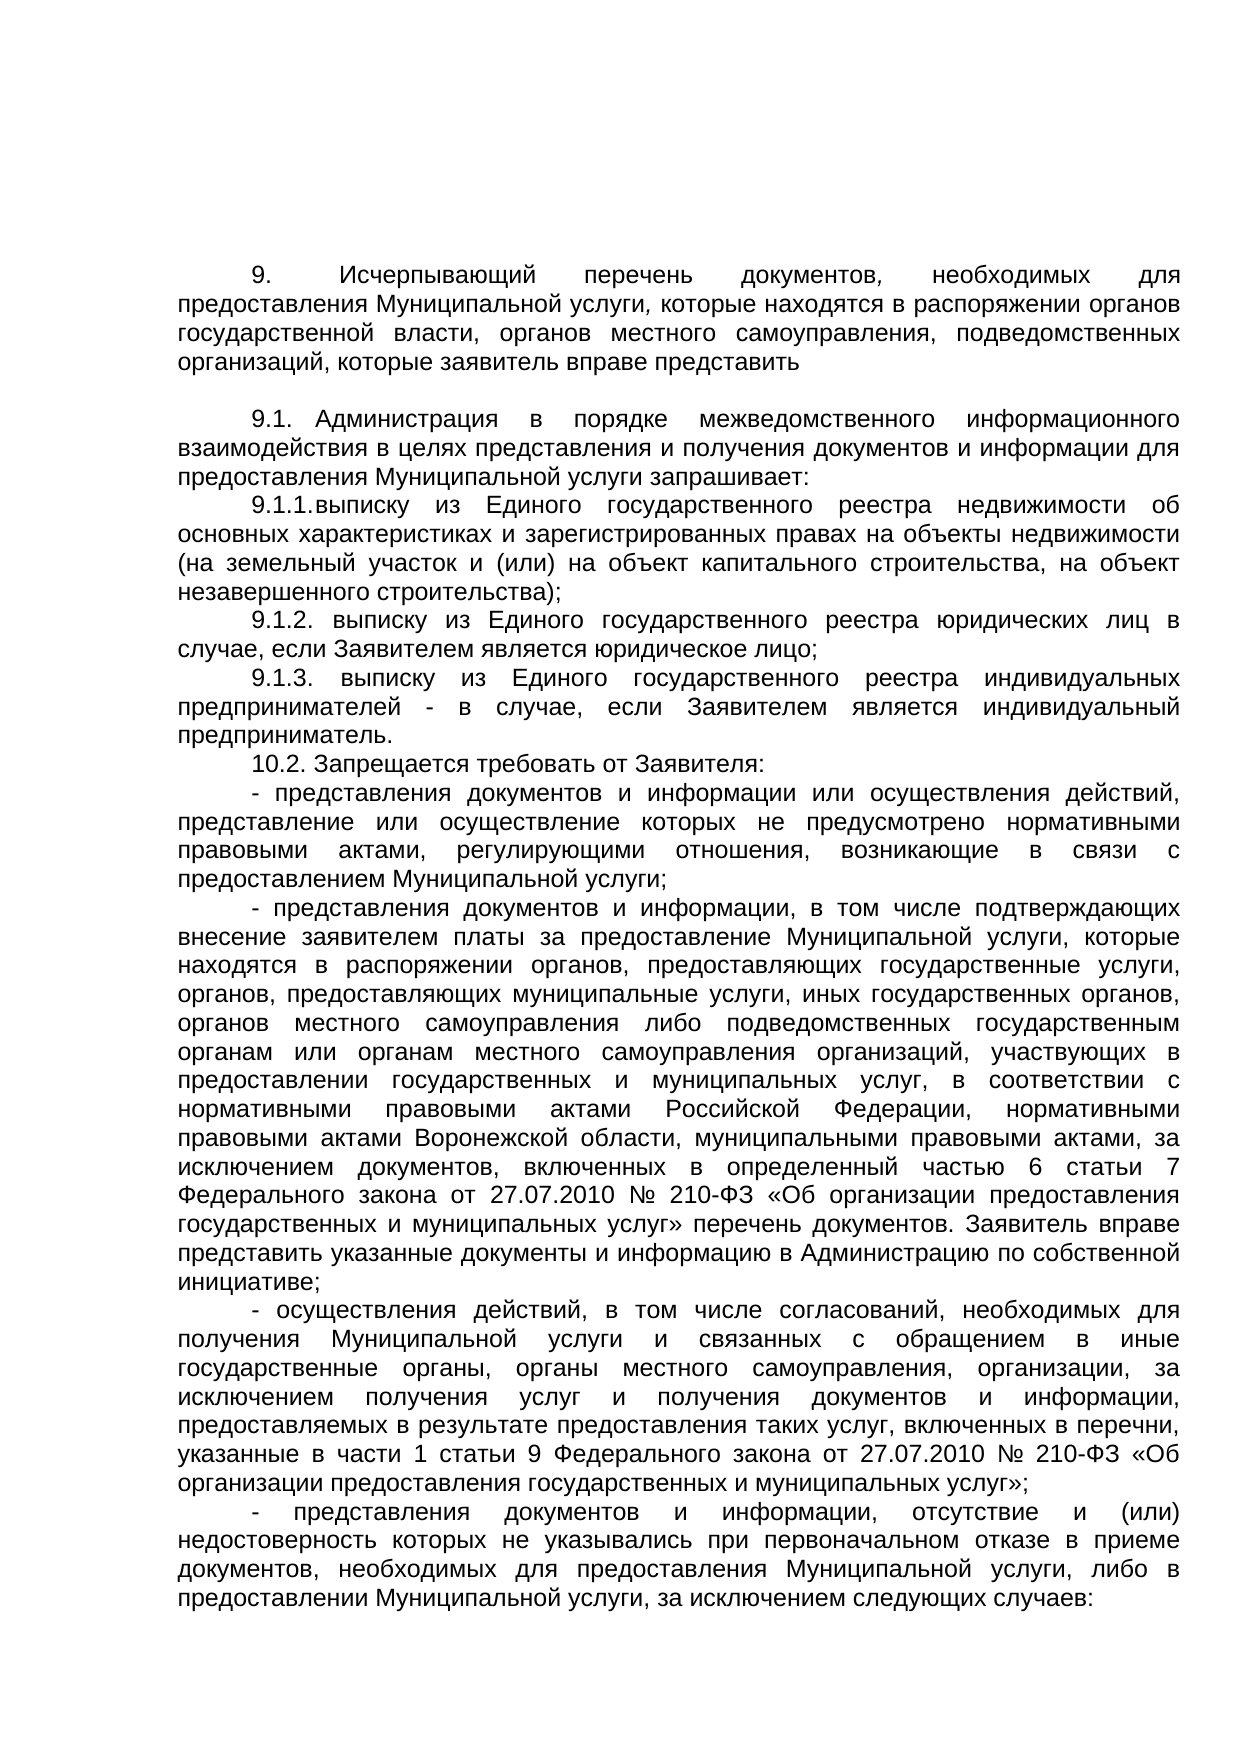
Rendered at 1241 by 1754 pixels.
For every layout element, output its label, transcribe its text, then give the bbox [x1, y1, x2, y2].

text - представления документов и информации или осуществления действий, представление или осуществление которых не предусмотрено нормативными правовыми актами, регулирующими отношения, возникающие в связи с предоставлением Муниципальной услуги; [177, 778, 1181, 893]
text - осуществления действий, в том числе согласований, необходимых для получения Муниципальной услуги и связанных с обращением в иные государственные органы, органы местного самоуправления, организации, за исключением получения услуг и получения документов и информации, предоставляемых в результате предоставления таких услуг, включенных в перечни, указанные в части 1 статьи 9 Федерального закона от 27.07.2010 № 210-ФЗ «Об организации предоставления государственных и муниципальных услуг»; [177, 1295, 1181, 1497]
list 10.2. Запрещается требовать от Заявителя: [177, 749, 1181, 778]
list выписку из Единого государственного реестра индивидуальных предпринимателей - в случае, если Заявителем является индивидуальный предприниматель. [177, 663, 1181, 749]
list выписку из Единого государственного реестра юридических лиц в случае, если Заявителем является юридическое лицо; [177, 605, 1181, 663]
text - представления документов и информации, в том числе подтверждающих внесение заявителем платы за предоставление Муниципальной услуги, которые находятся в распоряжении органов, предоставляющих государственные услуги, органов, предоставляющих муниципальные услуги, иных государственных органов, органов местного самоуправления либо подведомственных государственным органам или органам местного самоуправления организаций, участвующих в предоставлении государственных и муниципальных услуг, в соответствии с нормативными правовыми актами Российской Федерации, нормативными правовыми актами Воронежской области, муниципальными правовыми актами, за исключением документов, включенных в определенный частью 6 статьи 7 Федерального закона от 27.07.2010 № 210-ФЗ «Об организации предоставления государственных и муниципальных услуг» перечень документов. Заявитель вправе представить указанные документы и информацию в Администрацию по собственной инициативе; [177, 893, 1181, 1295]
list Администрация в порядке межведомственного информационного взаимодействия в целях представления и получения документов и информации для предоставления Муниципальной услуги запрашивает: [177, 404, 1181, 490]
text - представления документов и информации, отсутствие и (или) недостоверность которых не указывались при первоначальном отказе в приеме документов, необходимых для предоставления Муниципальной услуги, либо в предоставлении Муниципальной услуги, за исключением следующих случаев: [177, 1497, 1181, 1612]
list Исчерпывающий перечень документов, необходимых для предоставления Муниципальной услуги, которые находятся в распоряжении органов государственной власти, органов местного самоуправления, подведомственных организаций, которые заявитель вправе представить [177, 260, 1181, 375]
list выписку из Единого государственного реестра недвижимости об основных характеристиках и зарегистрированных правах на объекты недвижимости (на земельный участок и (или) на объект капитального строительства, на объект незавершенного строительства); [177, 490, 1181, 605]
